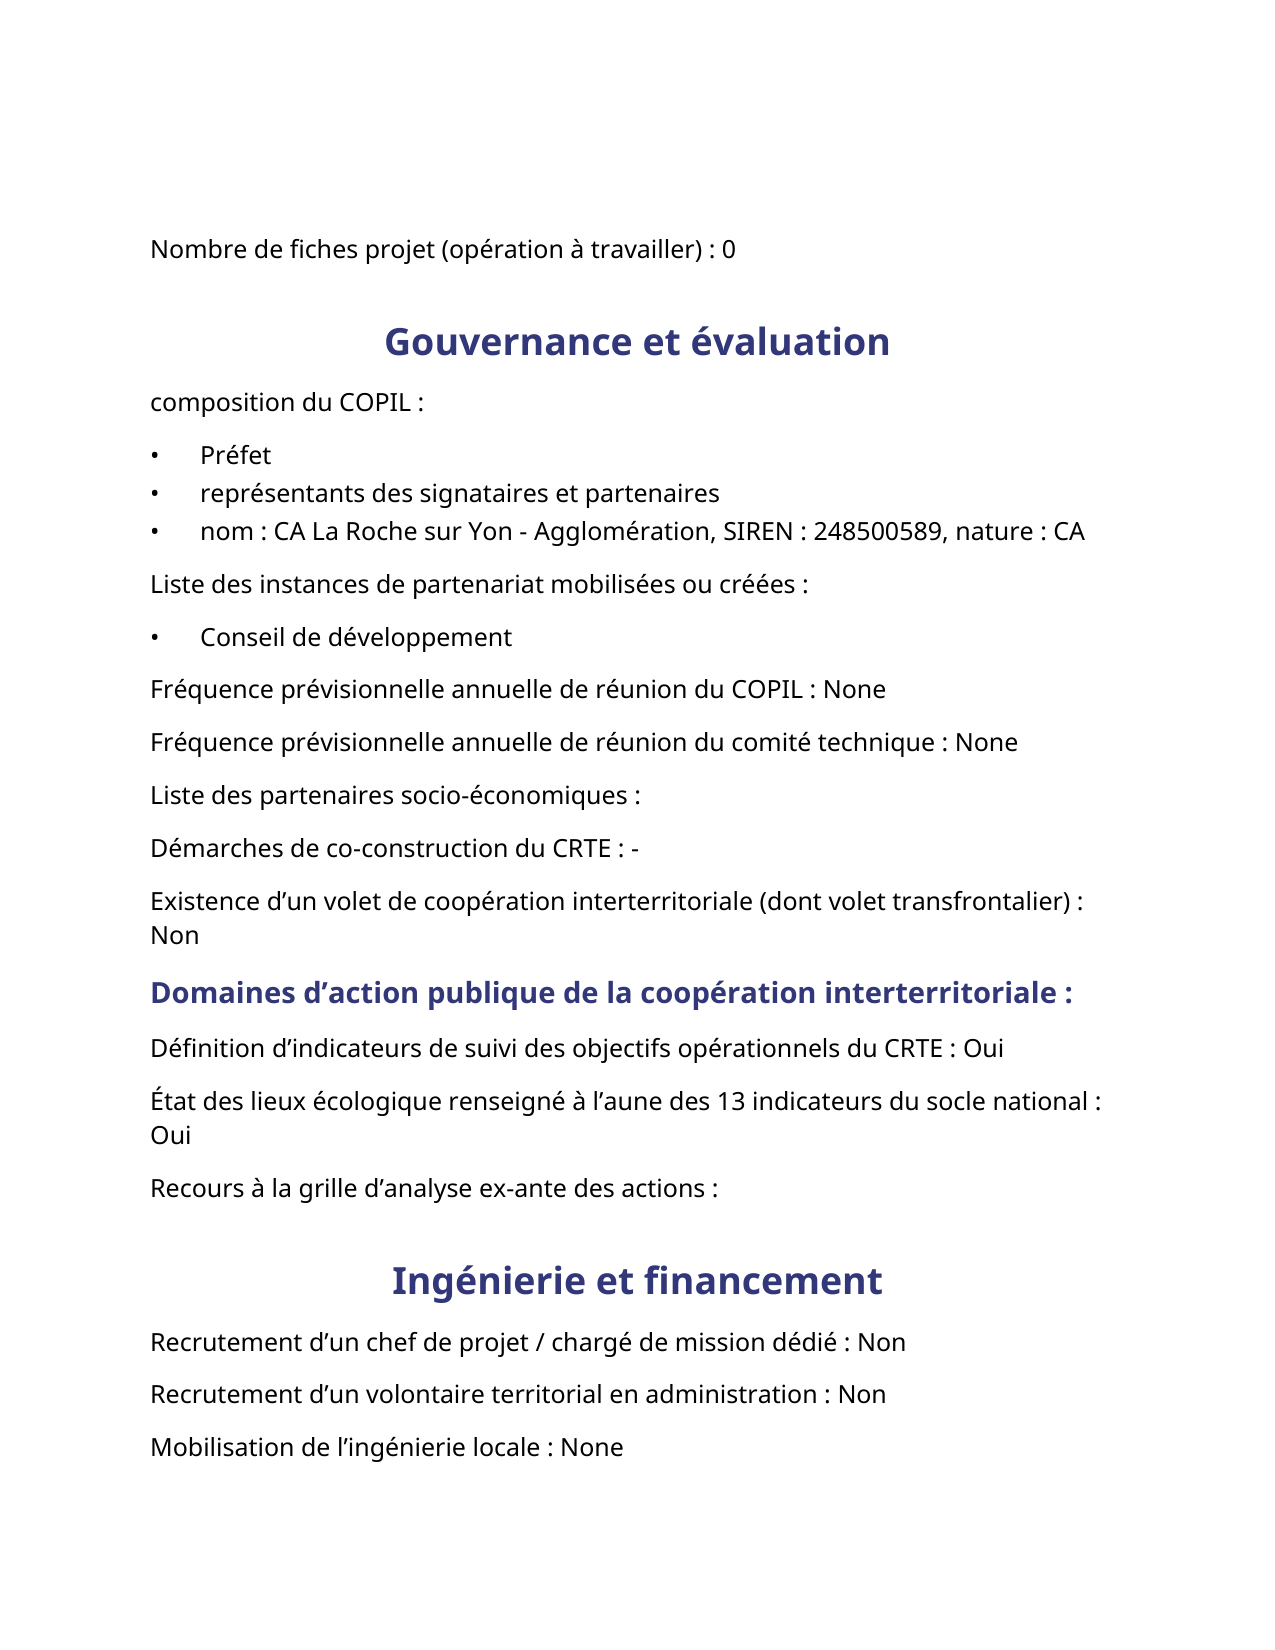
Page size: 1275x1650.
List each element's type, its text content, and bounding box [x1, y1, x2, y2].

text Mobilisation de l’ingénierie locale : None [150, 1430, 1125, 1464]
list représentants des signataires et partenaires [150, 476, 1125, 510]
subtitle Domaines d’action publique de la coopération interterritoriale : [150, 972, 1125, 1012]
text Liste des instances de partenariat mobilisées ou créées : [150, 566, 1125, 600]
text Liste des partenaires socio-économiques : [150, 778, 1125, 812]
text Démarches de co-construction du CRTE : - [150, 830, 1125, 864]
text Recrutement d’un chef de projet / chargé de mission dédié : Non [150, 1324, 1125, 1358]
text Existence d’un volet de coopération interterritoriale (dont volet transfrontalier) : Non [150, 883, 1125, 951]
subtitle Gouvernance et évaluation [150, 315, 1125, 366]
list nom : CA La Roche sur Yon - Agglomération, SIREN : 248500589, nature : CA [150, 513, 1125, 548]
text Fréquence prévisionnelle annuelle de réunion du comité technique : None [150, 725, 1125, 759]
subtitle Ingénierie et financement [150, 1254, 1125, 1305]
text Recours à la grille d’analyse ex-ante des actions : [150, 1170, 1125, 1204]
list Préfet [150, 438, 1125, 472]
text Nombre de fiches projet (opération à travailler) : 0 [150, 231, 1125, 265]
list Conseil de développement [150, 619, 1125, 653]
text Fréquence prévisionnelle annuelle de réunion du COPIL : None [150, 672, 1125, 706]
text Définition d’indicateurs de suivi des objectifs opérationnels du CRTE : Oui [150, 1031, 1125, 1065]
text composition du COPIL : [150, 385, 1125, 419]
text État des lieux écologique renseigné à l’aune des 13 indicateurs du socle national : Oui [150, 1083, 1125, 1152]
text Recrutement d’un volontaire territorial en administration : Non [150, 1377, 1125, 1411]
